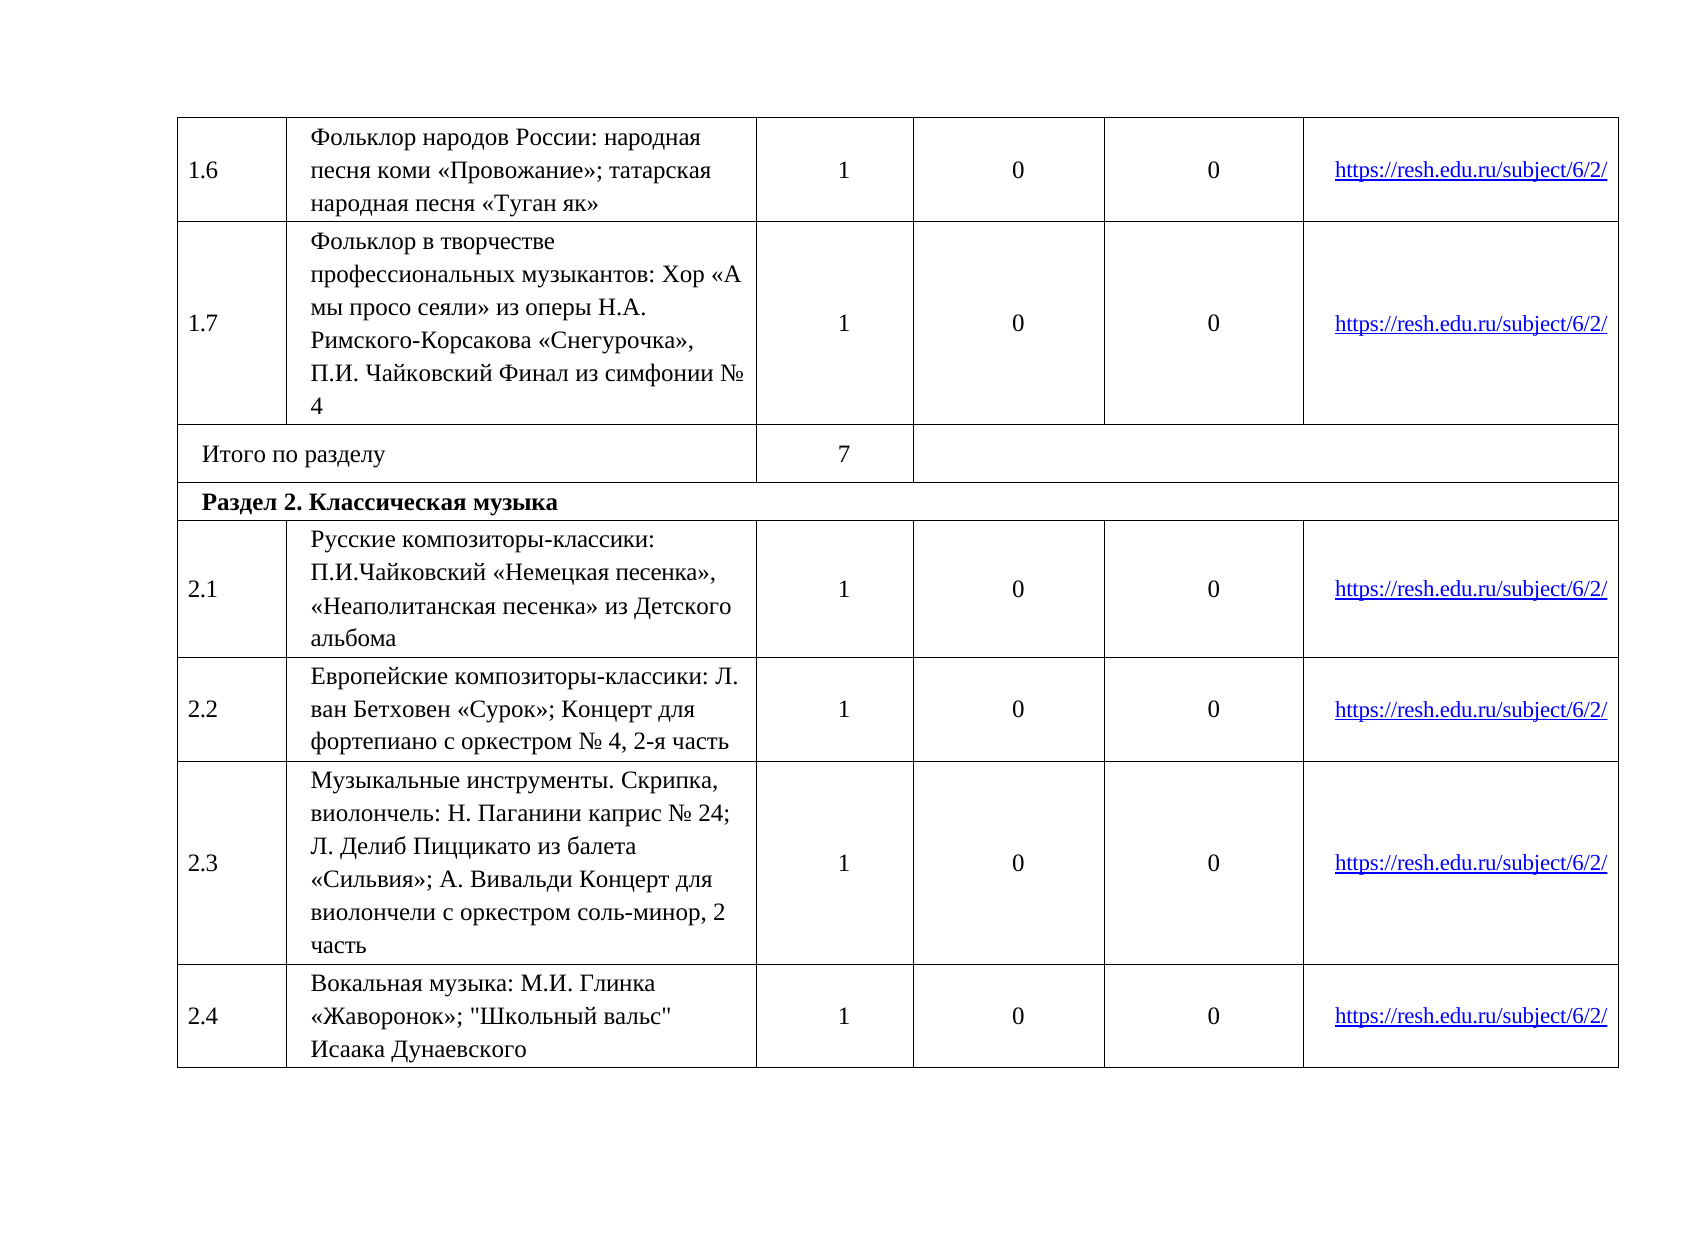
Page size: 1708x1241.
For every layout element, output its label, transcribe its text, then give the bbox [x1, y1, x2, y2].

table_cell 0 [914, 965, 1104, 1067]
table_cell 2.3 [178, 762, 286, 964]
table_cell 7 [757, 425, 913, 482]
table_cell 0 [914, 521, 1104, 657]
table_cell 0 [1105, 658, 1303, 761]
table_cell 0 [914, 762, 1104, 964]
table_cell Фольклор в творчестве профессиональных музыкантов: Хор «А мы просо сеяли» из оперы Н.А. Римского-Корсакова «Снегурочка», П.И. Чайковский Финал из симфонии № 4 [287, 222, 756, 424]
table_cell https://resh.edu.ru/subject/6/2/ [1304, 521, 1618, 657]
table_cell 0 [914, 222, 1104, 424]
table_cell https://resh.edu.ru/subject/6/2/ [1304, 762, 1618, 964]
table_cell https://resh.edu.ru/subject/6/2/ [1304, 222, 1618, 424]
table_cell 0 [1105, 762, 1303, 964]
table_cell 1 [757, 521, 913, 657]
table_cell Европейские композиторы-классики: Л. ван Бетховен «Сурок»; Концерт для фортепиано с оркестром № 4, 2-я часть [287, 658, 756, 761]
table_cell 2.1 [178, 521, 286, 657]
table_cell [914, 425, 1618, 482]
table_cell Раздел 2. Классическая музыка [178, 483, 1618, 520]
table_cell 1 [757, 658, 913, 761]
table_header 0 [914, 118, 1104, 221]
table_cell 0 [1105, 965, 1303, 1067]
table_header 1 [757, 118, 913, 221]
table_cell Вокальная музыка: М.И. Глинка «Жаворонок»; "Школьный вальс" Исаака Дунаевского [287, 965, 756, 1067]
table_cell 1 [757, 222, 913, 424]
table_cell https://resh.edu.ru/subject/6/2/ [1304, 658, 1618, 761]
table_header https://resh.edu.ru/subject/6/2/ [1304, 118, 1618, 221]
table_cell Музыкальные инструменты. Скрипка, виолончель: Н. Паганини каприс № 24; Л. Делиб Пиццикато из балета «Сильвия»; А. Вивальди Концерт для виолончели с оркестром соль-минор, 2 часть [287, 762, 756, 964]
table_cell 1 [757, 762, 913, 964]
table_header 0 [1105, 118, 1303, 221]
table_cell https://resh.edu.ru/subject/6/2/ [1304, 965, 1618, 1067]
table_cell 0 [1105, 521, 1303, 657]
table_cell 0 [1105, 222, 1303, 424]
table_header Фольклор народов России: народная песня коми «Провожание»; татарская народная песня «Туган як» [287, 118, 756, 221]
table_cell 2.4 [178, 965, 286, 1067]
table_cell Итого по разделу [178, 425, 756, 482]
table_cell 1 [757, 965, 913, 1067]
table_cell 2.2 [178, 658, 286, 761]
table_header 1.6 [178, 118, 286, 221]
table_cell 0 [914, 658, 1104, 761]
table_cell Русские композиторы-классики: П.И.Чайковский «Немецкая песенка», «Неаполитанская песенка» из Детского альбома [287, 521, 756, 657]
table_cell 1.7 [178, 222, 286, 424]
